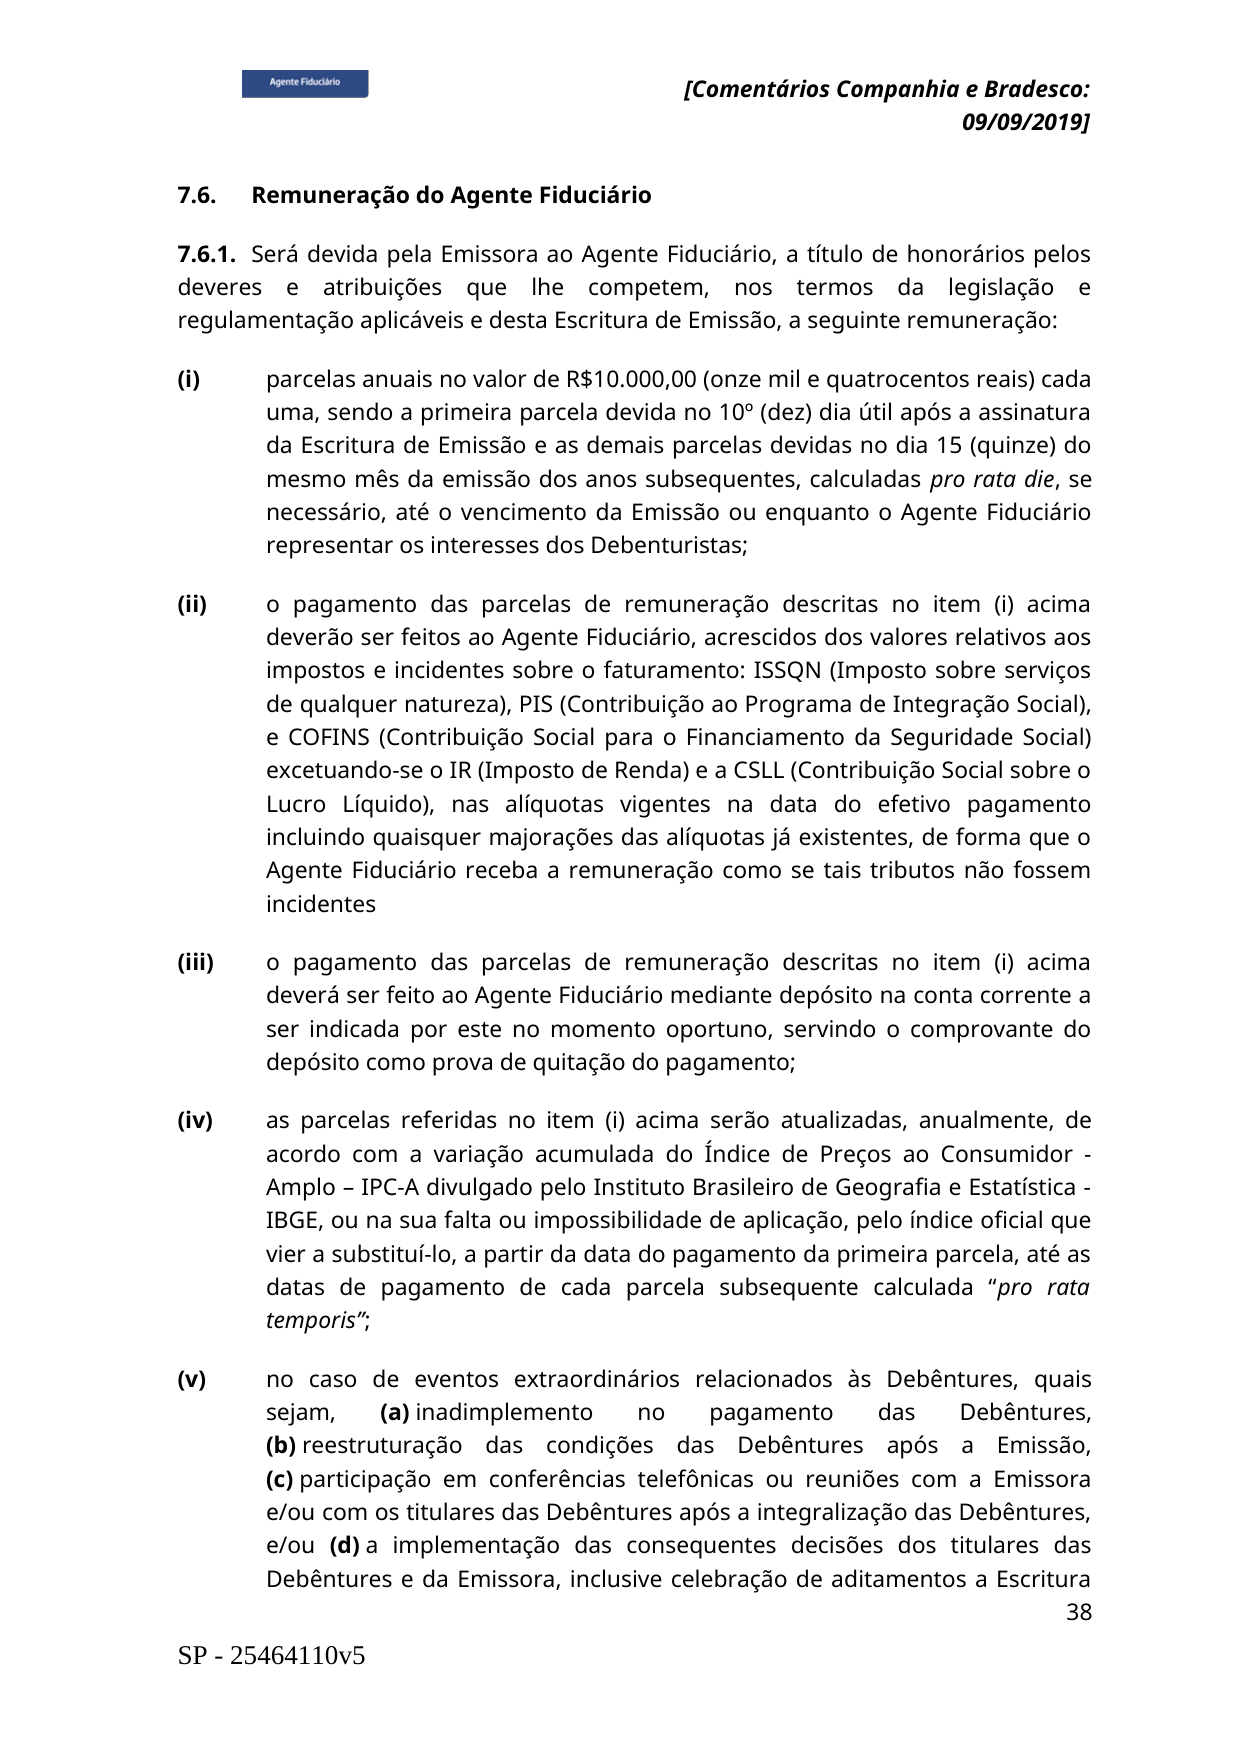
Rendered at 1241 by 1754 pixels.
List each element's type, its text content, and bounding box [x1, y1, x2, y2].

picture [242, 70, 369, 98]
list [177, 1361, 1092, 1594]
list o pagamento das parcelas de remuneração descritas no item (i) acima deverão ser feitos ao Agente Fiduciário, acrescidos dos valores relativos aos impostos e incidentes sobre o faturamento: ISSQN (Imposto sobre serviços de qualquer natureza), PIS (Contribuição ao Programa de Integração Social), e COFINS (Contribuição Social para o Financiamento da Seguridade Social) excetuando-se o IR (Imposto de Renda) e a CSLL (Contribuição Social sobre o Lucro Líquido), nas alíquotas vigentes na data do efetivo pagamento incluindo quaisquer majorações das alíquotas já existentes, de forma que o Agente Fiduciário receba a remuneração como se tais tributos não fossem incidentes [177, 586, 1092, 919]
list parcelas anuais no valor de R$10.000,00 (onze mil e quatrocentos reais) cada uma, sendo a primeira parcela devida no 10º (dez) dia útil após a assinatura da Escritura de Emissão e as demais parcelas devidas no dia 15 (quinze) do mesmo mês da emissão dos anos subsequentes, calculadas pro rata die, se necessário, até o vencimento da Emissão ou enquanto o Agente Fiduciário representar os interesses dos Debenturistas; [177, 361, 1092, 561]
list as parcelas referidas no item (i) acima serão atualizadas, anualmente, de acordo com a variação acumulada do Índice de Preços ao Consumidor - Amplo – IPC-A divulgado pelo Instituto Brasileiro de Geografia e Estatística - IBGE, ou na sua falta ou impossibilidade de aplicação, pelo índice oficial que vier a substituí-lo, a partir da data do pagamento da primeira parcela, até as datas de pagamento de cada parcela subsequente calculada “pro rata temporis”; [177, 1102, 1092, 1336]
subtitle Será devida pela Emissora ao Agente Fiduciário, a título de honorários pelos deveres e atribuições que lhe competem, nos termos da legislação e regulamentação aplicáveis e desta Escritura de Emissão, a seguinte remuneração: [177, 236, 1092, 336]
subtitle Remuneração do Agente Fiduciário [177, 177, 1092, 211]
list o pagamento das parcelas de remuneração descritas no item (i) acima deverá ser feito ao Agente Fiduciário mediante depósito na conta corrente a ser indicada por este no momento oportuno, servindo o comprovante do depósito como prova de quitação do pagamento; [177, 944, 1092, 1077]
